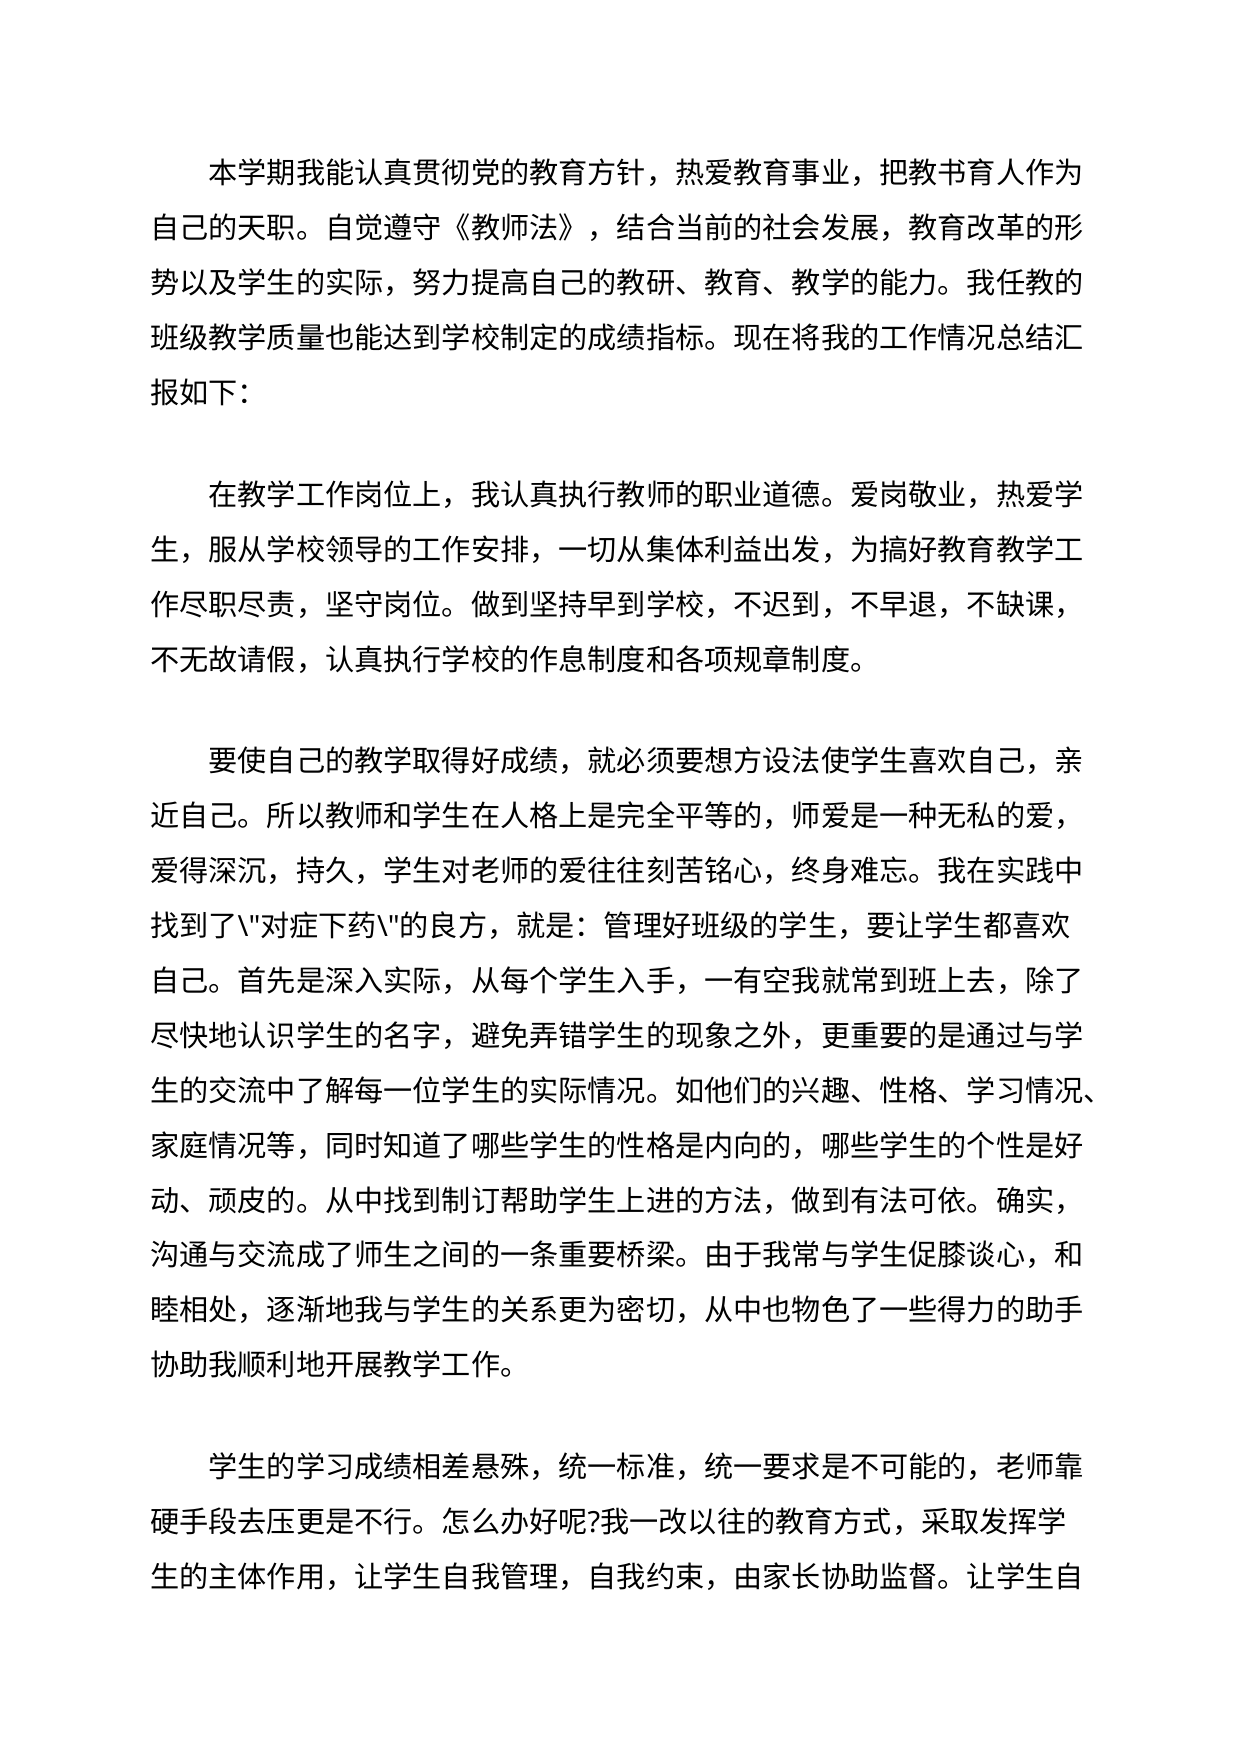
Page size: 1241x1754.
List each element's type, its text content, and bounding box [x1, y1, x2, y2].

text 要使自己的教学取得好成绩，就必须要想方设法使学生喜欢自己，亲近自己。所以教师和学生在人格上是完全平等的，师爱是一种无私的爱，爱得深沉，持久，学生对老师的爱往往刻苦铭心，终身难忘。我在实践中找到了\"对症下药\"的良方，就是：管理好班级的学生，要让学生都喜欢自己。首先是深入实际，从每个学生入手，一有空我就常到班上去，除了尽快地认识学生的名字，避免弄错学生的现象之外，更重要的是通过与学生的交流中了解每一位学生的实际情况。如他们的兴趣、性格、学习情况、家庭情况等，同时知道了哪些学生的性格是内向的，哪些学生的个性是好动、顽皮的。从中找到制订帮助学生上进的方法，做到有法可依。确实，沟通与交流成了师生之间的一条重要桥梁。由于我常与学生促膝谈心，和睦相处，逐渐地我与学生的关系更为密切，从中也物色了一些得力的助手协助我顺利地开展教学工作。 [150, 738, 1090, 1384]
text 在教学工作岗位上，我认真执行教师的职业道德。爱岗敬业，热爱学生，服从学校领导的工作安排，一切从集体利益出发，为搞好教育教学工作尽职尽责，坚守岗位。做到坚持早到学校，不迟到，不早退，不缺课，不无故请假，认真执行学校的作息制度和各项规章制度。 [150, 471, 1090, 678]
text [150, 1443, 1090, 1596]
text 本学期我能认真贯彻党的教育方针，热爱教育事业，把教书育人作为自己的天职。自觉遵守《教师法》，结合当前的社会发展，教育改革的形势以及学生的实际，努力提高自己的教研、教育、教学的能力。我任教的班级教学质量也能达到学校制定的成绩指标。现在将我的工作情况总结汇报如下： [150, 150, 1090, 412]
